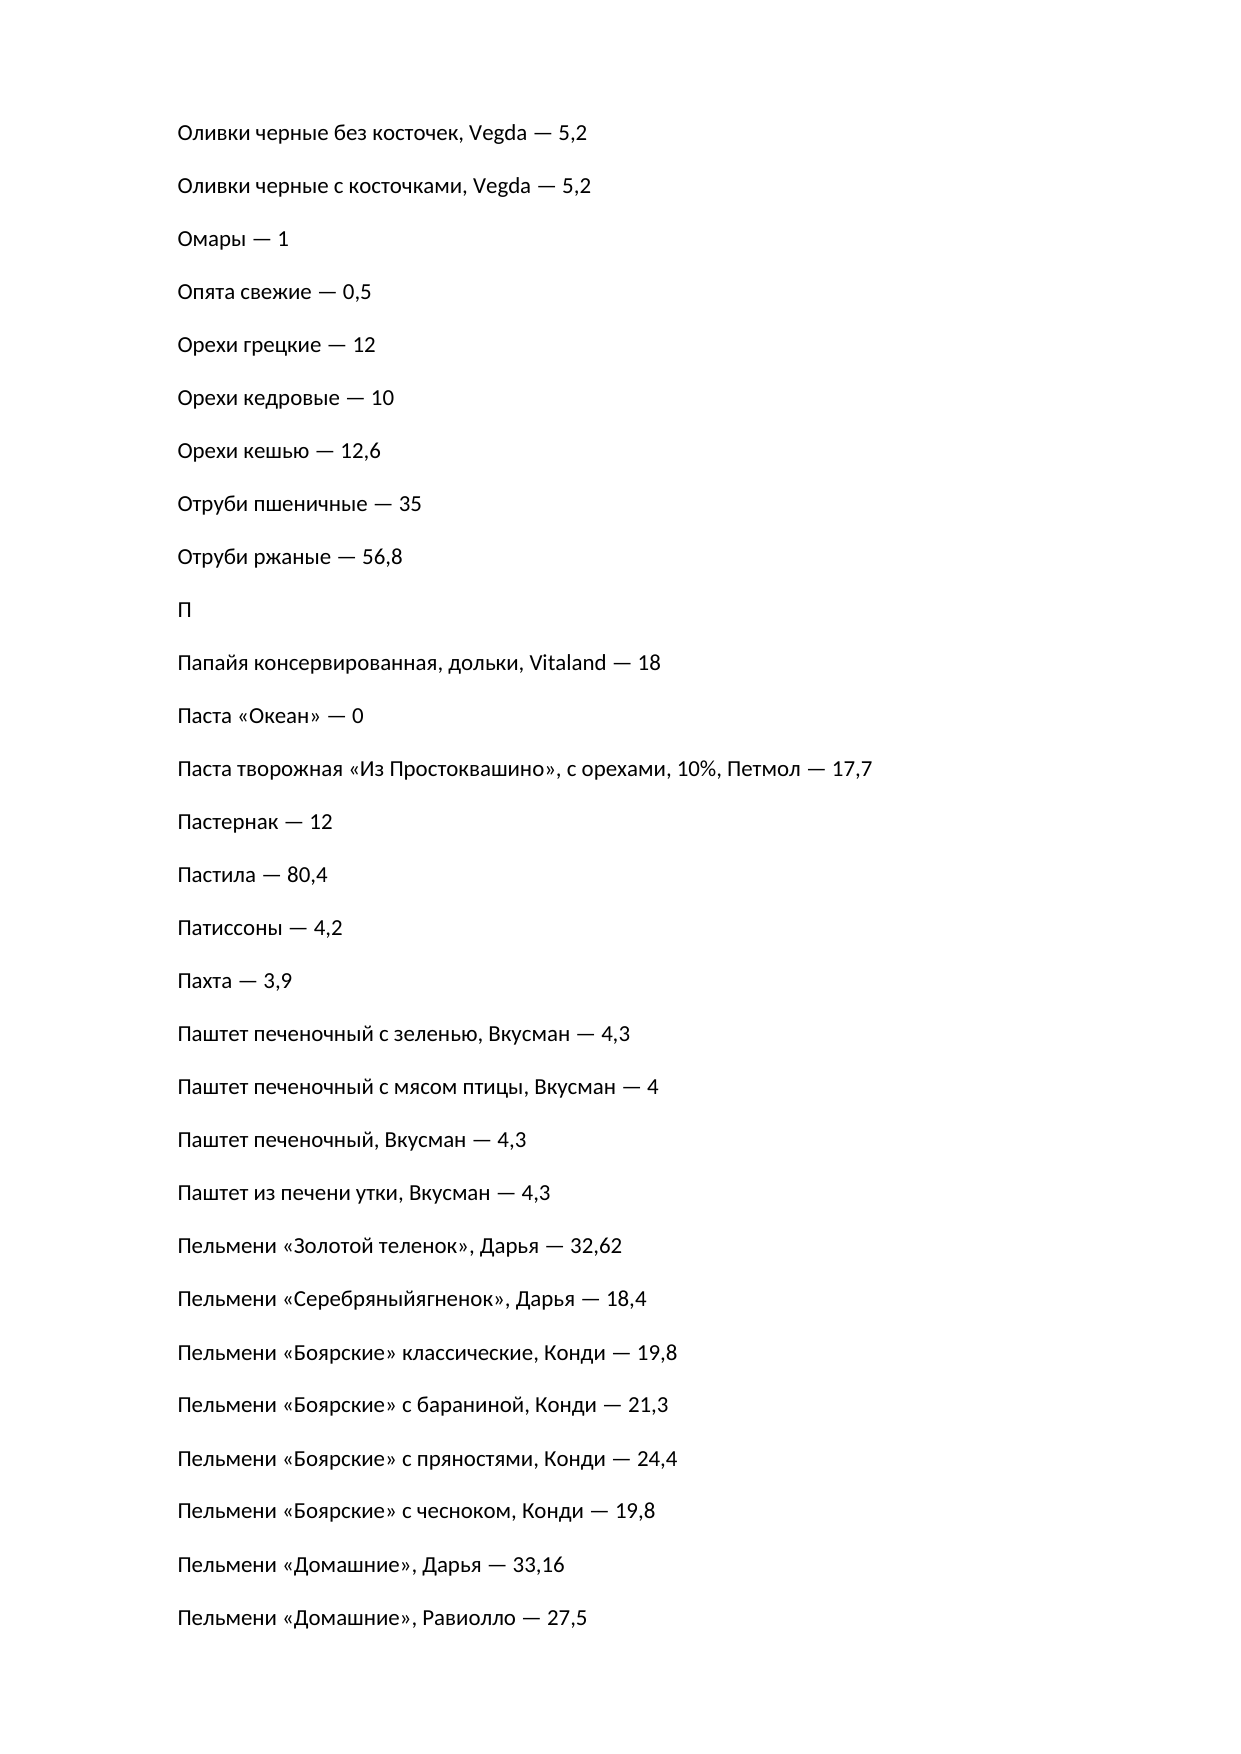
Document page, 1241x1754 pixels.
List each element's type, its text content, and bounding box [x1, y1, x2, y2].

text Отруби пшеничные — 35 [177, 489, 1152, 517]
text Пельмени «Боярские» классические, Конди — 19,8 [177, 1338, 1152, 1366]
text Паштет печеночный, Вкусман — 4,3 [177, 1126, 1152, 1153]
text Пахта — 3,9 [177, 966, 1152, 994]
text Паста «Океан» — 0 [177, 701, 1152, 729]
text Пельмени «Боярские» с бараниной, Конди — 21,3 [177, 1391, 1152, 1419]
text Паштет печеночный с мясом птицы, Вкусман — 4 [177, 1072, 1152, 1101]
text Орехи грецкие — 12 [177, 330, 1152, 358]
text Пельмени «Домашние», Дарья — 33,16 [177, 1550, 1152, 1578]
text Опята свежие — 0,5 [177, 277, 1152, 305]
text Отруби ржаные — 56,8 [177, 542, 1152, 570]
text Пельмени «Боярские» с чесноком, Конди — 19,8 [177, 1497, 1152, 1525]
text Пельмени «Боярские» с пряностями, Конди — 24,4 [177, 1444, 1152, 1472]
text Орехи кешью — 12,6 [177, 436, 1152, 464]
text Пельмени «Золотой теленок», Дарья — 32,62 [177, 1232, 1152, 1259]
text Пастернак — 12 [177, 807, 1152, 835]
text Папайя консервированная, дольки, Vitaland — 18 [177, 648, 1152, 676]
text Пельмени «Домашние», Равиолло — 27,5 [177, 1603, 1152, 1631]
text Пастила — 80,4 [177, 860, 1152, 888]
text Паштет печеночный с зеленью, Вкусман — 4,3 [177, 1019, 1152, 1047]
text Паштет из печени утки, Вкусман — 4,3 [177, 1178, 1152, 1207]
text Орехи кедровые — 10 [177, 383, 1152, 411]
text Оливки черные без косточек, Vegda — 5,2 [177, 118, 1152, 146]
text П [177, 595, 1152, 623]
text Пельмени «Серебряныйягненок», Дарья — 18,4 [177, 1284, 1152, 1313]
text Омары — 1 [177, 224, 1152, 252]
text Паста творожная «Из Простоквашино», с орехами, 10%, Петмол — 17,7 [177, 754, 1152, 782]
text Оливки черные с косточками, Vegda — 5,2 [177, 171, 1152, 199]
text Патиссоны — 4,2 [177, 913, 1152, 941]
